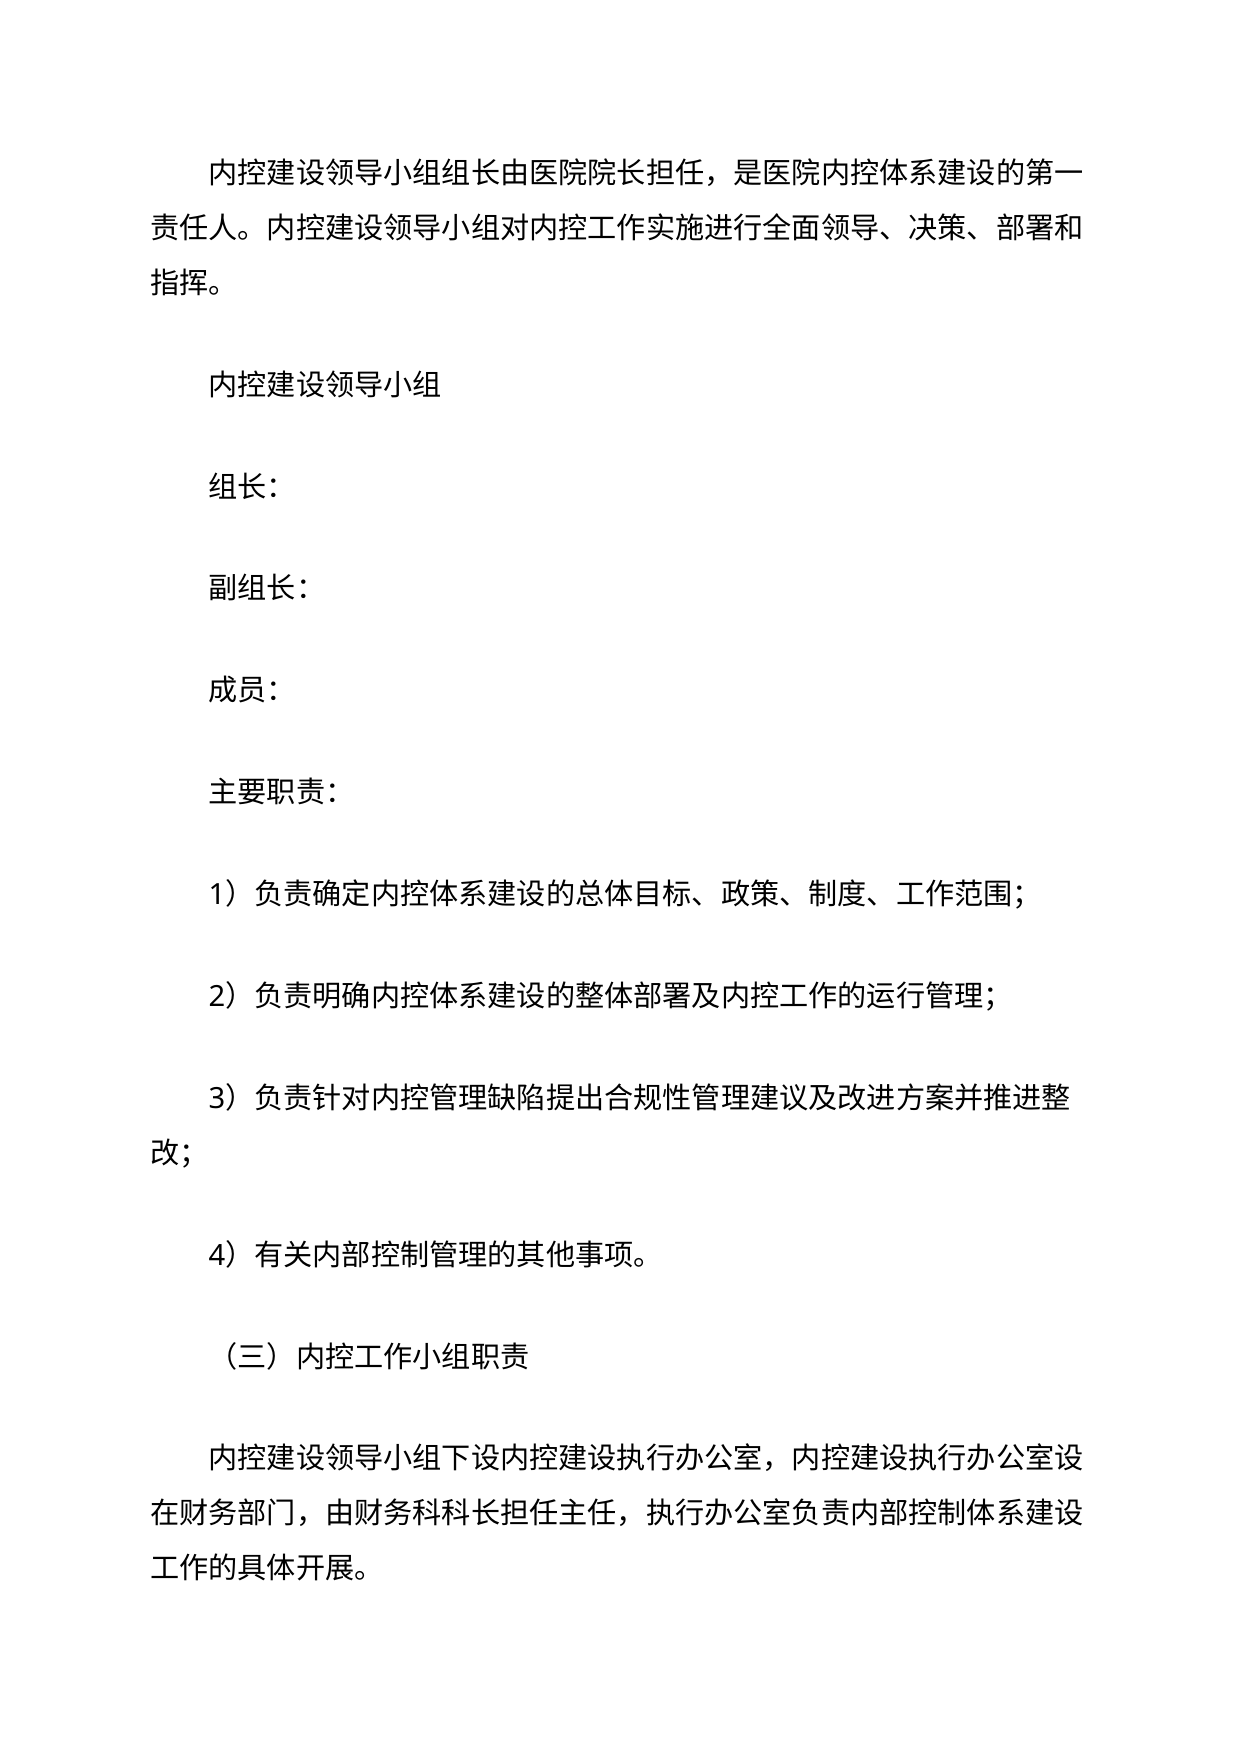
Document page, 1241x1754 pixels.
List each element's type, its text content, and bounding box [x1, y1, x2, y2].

text 内控建设领导小组下设内控建设执行办公室，内控建设执行办公室设在财务部门，由财务科科长担任主任，执行办公室负责内部控制体系建设工作的具体开展。 [150, 1435, 1090, 1587]
text 4）有关内部控制管理的其他事项。 [150, 1231, 1090, 1273]
text 内控建设领导小组组长由医院院长担任，是医院内控体系建设的第一责任人。内控建设领导小组对内控工作实施进行全面领导、决策、部署和指挥。 [150, 150, 1090, 302]
text 主要职责： [150, 769, 1090, 811]
text 2）负责明确内控体系建设的整体部署及内控工作的运行管理； [150, 972, 1090, 1015]
text （三）内控工作小组职责 [150, 1333, 1090, 1375]
text 1）负责确定内控体系建设的总体目标、政策、制度、工作范围； [150, 870, 1090, 913]
text 成员： [150, 667, 1090, 709]
text 3）负责针对内控管理缺陷提出合规性管理建议及改进方案并推进整改； [150, 1074, 1090, 1172]
text 副组长： [150, 565, 1090, 607]
text 内控建设领导小组 [150, 362, 1090, 404]
text 组长： [150, 463, 1090, 506]
